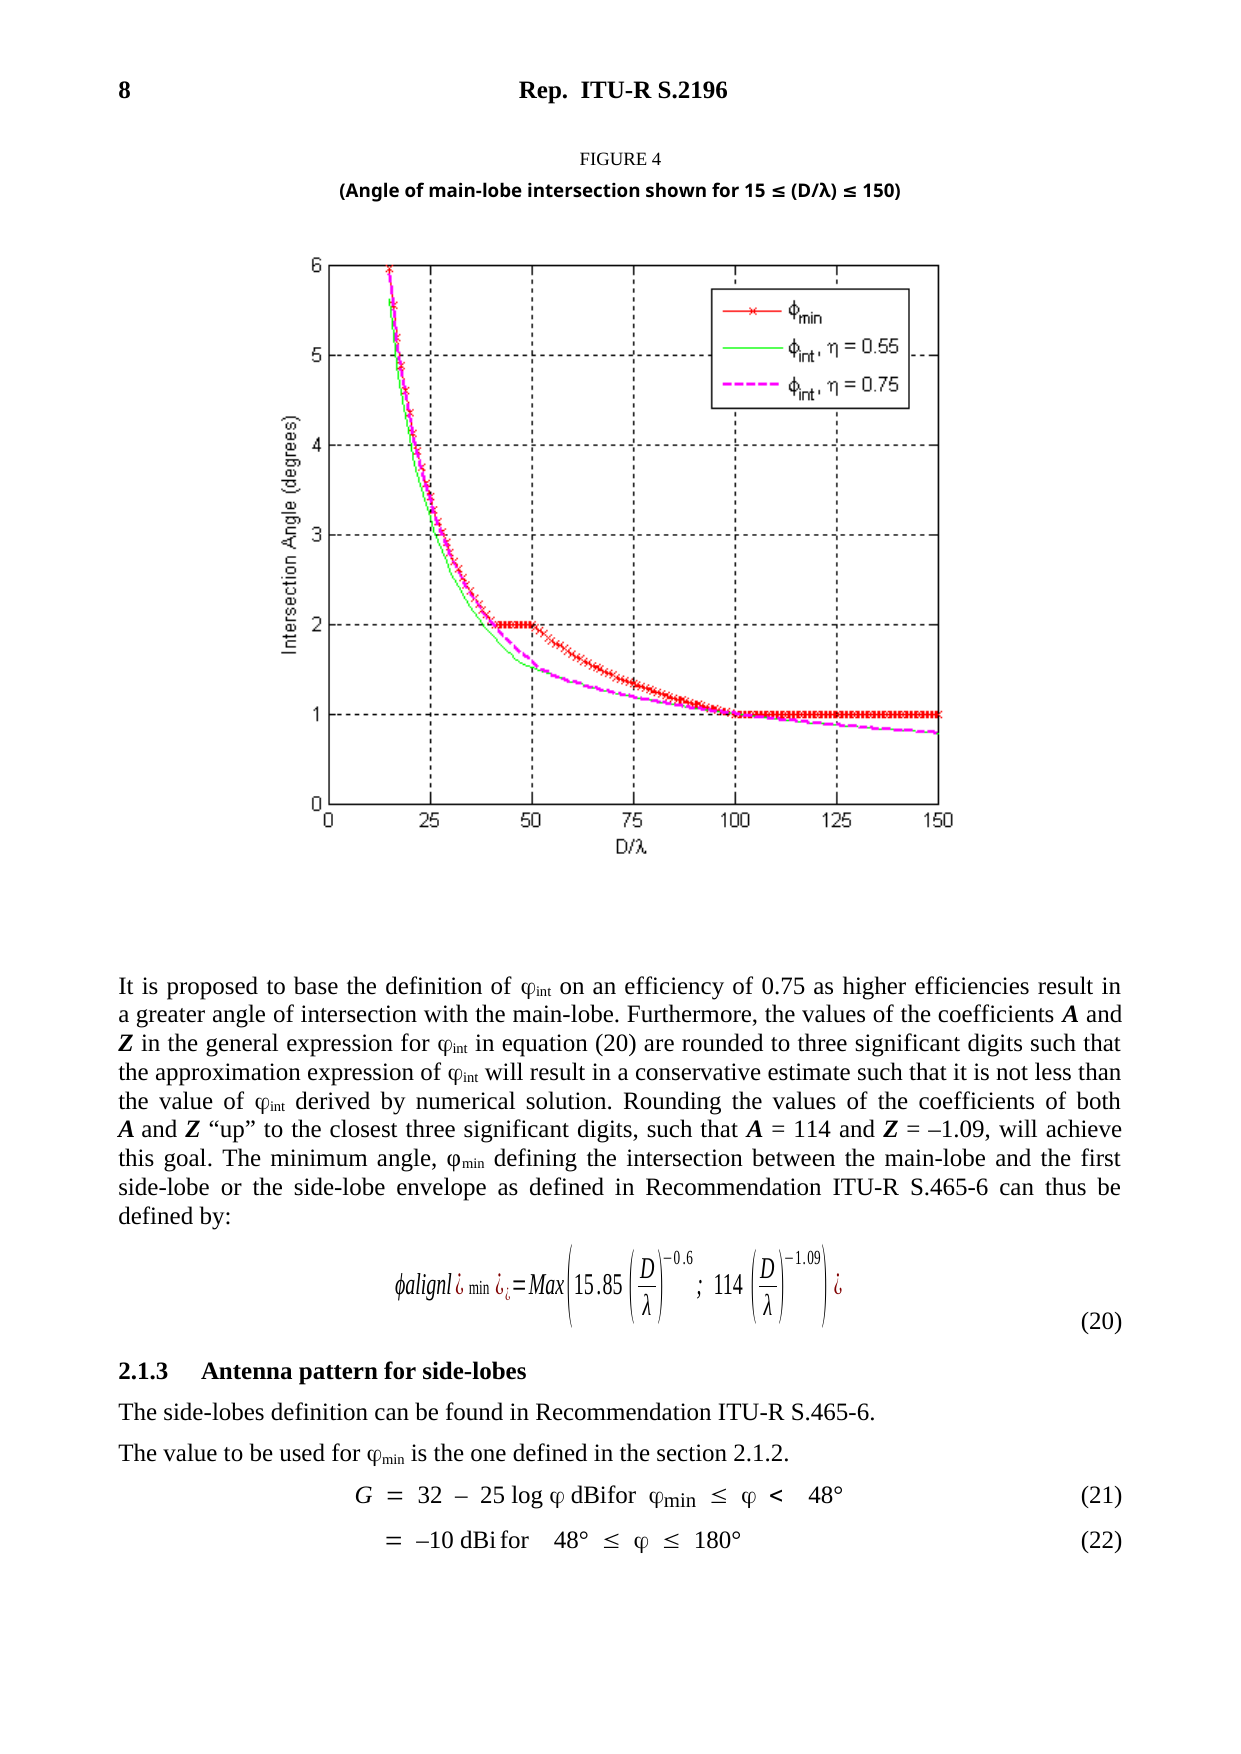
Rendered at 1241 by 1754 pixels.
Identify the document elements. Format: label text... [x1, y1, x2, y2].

text  –10 dBi for 48°    180° (22) [118, 1525, 1122, 1554]
title (Angle of main-lobe intersection shown for 15 ≤ (D/λ) ≤ 150) [118, 178, 1122, 203]
text The value to be used for min is the one defined in the section 2.1.2. [118, 1438, 1122, 1467]
subtitle 2.1.3 Antenna pattern for side-lobes [118, 1356, 1122, 1385]
text (20) [118, 1242, 1122, 1335]
text G  32 – 25 log  dBi for min    48° (21) [118, 1480, 1122, 1512]
text Figure 4 [118, 148, 1122, 169]
text The side-lobes definition can be found in Recommendation ITU-R S.465-6. [118, 1397, 1122, 1426]
title It is proposed to base the definition of int on an efficiency of 0.75 as higher efficiencies result in a greater angle of intersection with the main-lobe. Furthermore, the values of the coefficients A and Z in the general expression for int in equation (20) are rounded to three significant digits such that the approximation expression of int will result in a conservative estimate such that it is not less than the value of int derived by numerical solution. Rounding the values of the coefficients of both A and Z “up” to the closest three significant digits, such that A = 114 and Z = –1.09, will achieve this goal. The minimum angle, φmin defining the intersection between the main-lobe and the first side-lobe or the side-lobe envelope as defined in Recommendation ITU-R S.465-6 can thus be defined by: [118, 971, 1122, 1229]
picture [227, 215, 1013, 876]
